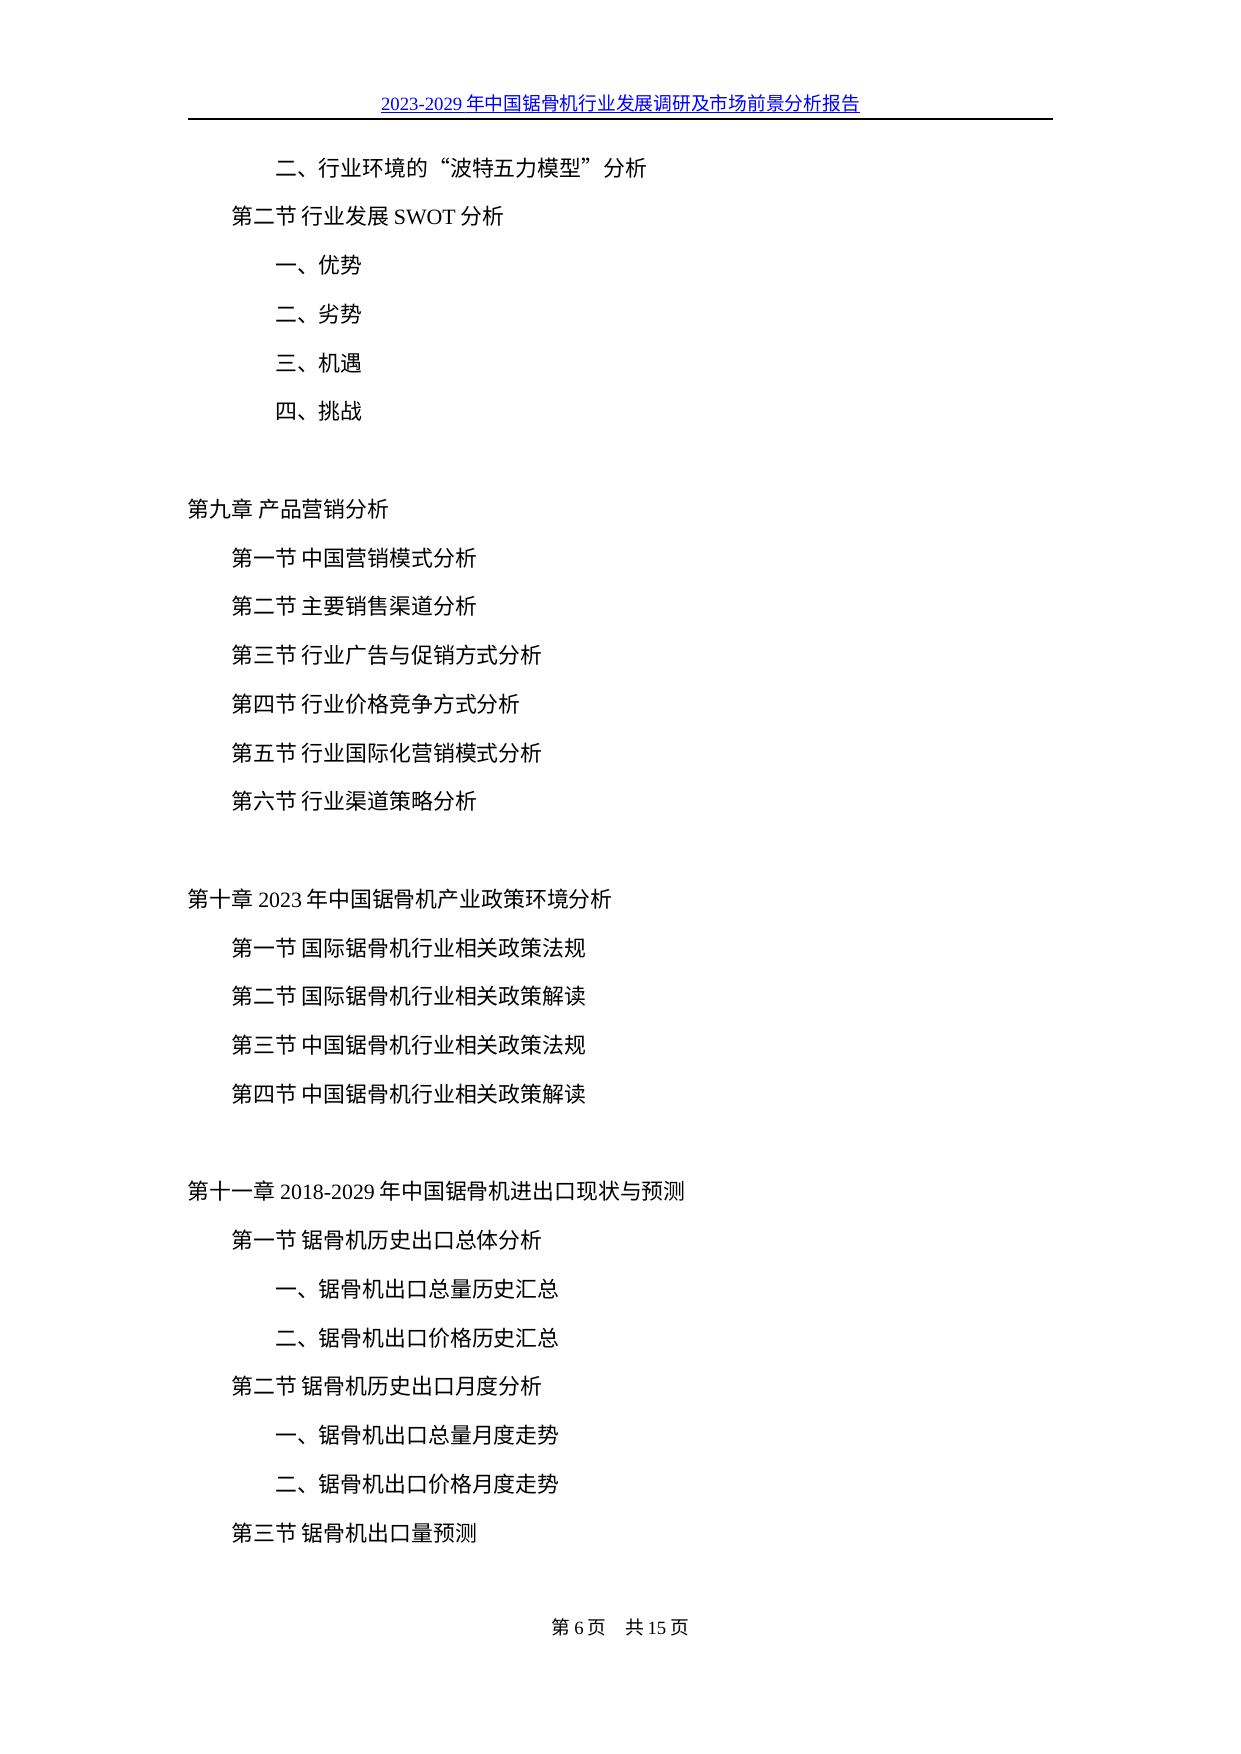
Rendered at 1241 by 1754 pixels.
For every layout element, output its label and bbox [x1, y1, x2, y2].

text [187, 150, 1053, 1548]
